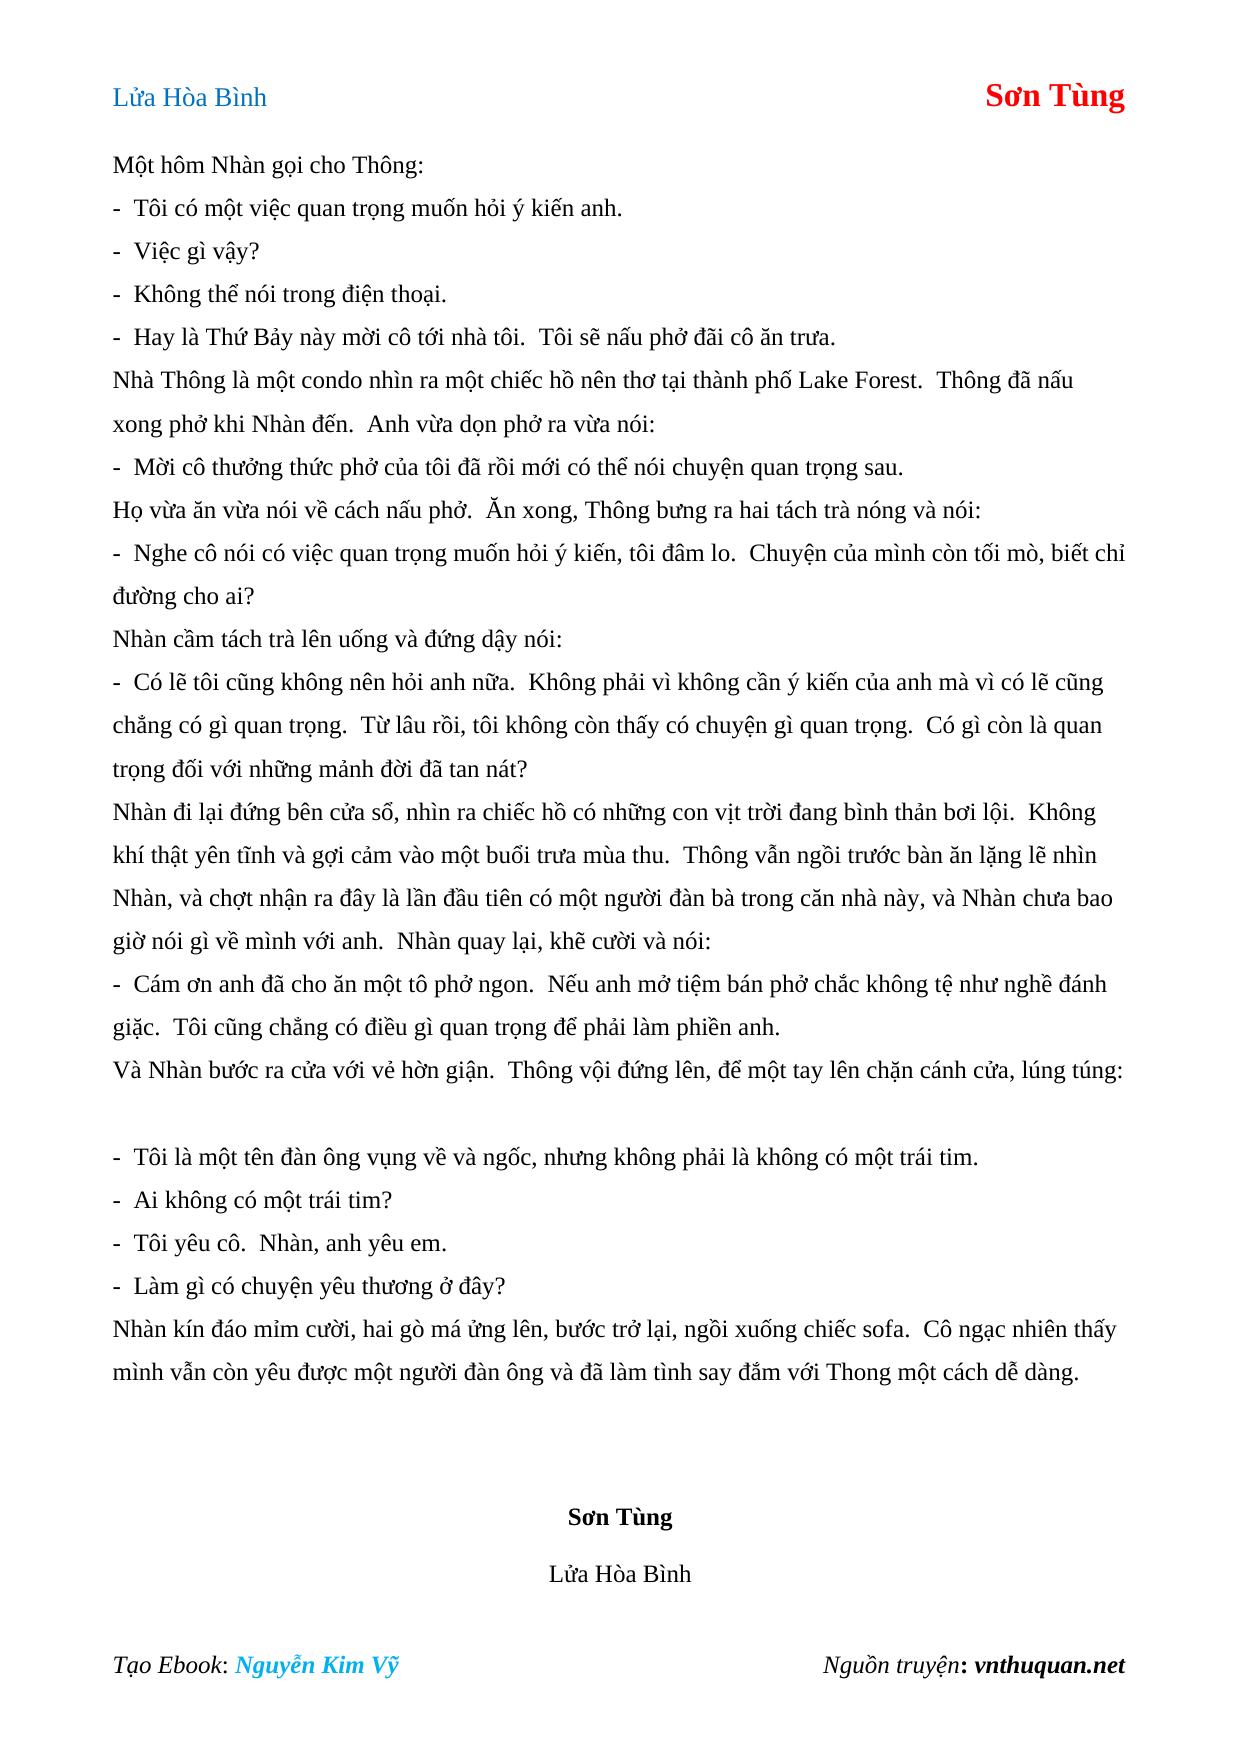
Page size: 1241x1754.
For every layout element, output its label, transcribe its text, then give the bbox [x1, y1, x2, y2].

text Lửa Hòa Bình [112, 1559, 1128, 1588]
text Sơn Tùng [112, 1502, 1128, 1530]
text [112, 150, 1128, 1429]
